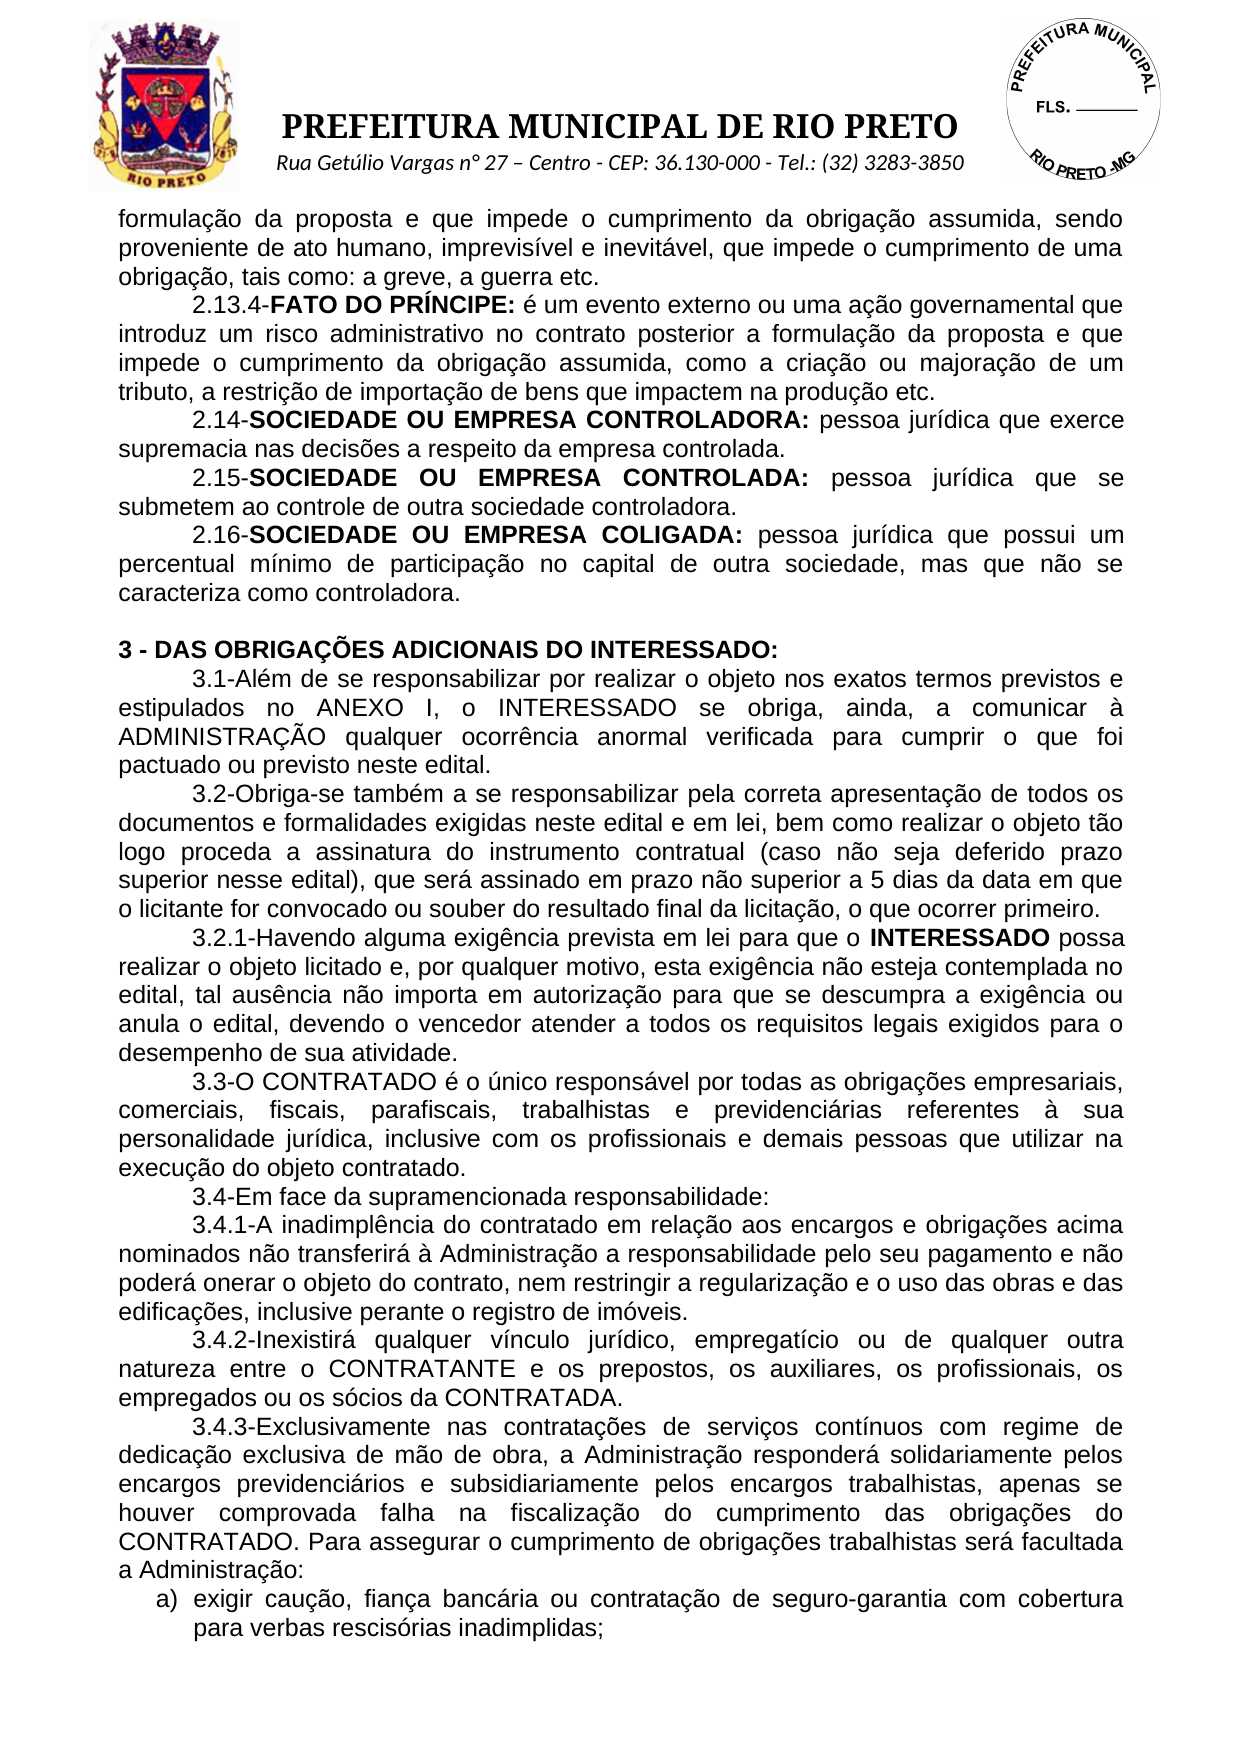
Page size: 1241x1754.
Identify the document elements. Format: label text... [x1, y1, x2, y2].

text 3 - DAS OBRIGAÇÕES ADICIONAIS DO INTERESSADO: [118, 636, 1125, 664]
text 3.4-Em face da supramencionada responsabilidade: [118, 1182, 1125, 1211]
text 2.15-SOCIEDADE OU EMPRESA CONTROLADA: pessoa jurídica que se submetem ao controle de outra sociedade controladora. [118, 463, 1125, 521]
picture [89, 19, 239, 191]
text 2.14-SOCIEDADE OU EMPRESA CONTROLADORA: pessoa jurídica que exerce supremacia nas decisões a respeito da empresa controlada. [118, 406, 1125, 463]
text 3.4.1-A inadimplência do contratado em relação aos encargos e obrigações acima nominados não transferirá à Administração a responsabilidade pelo seu pagamento e não poderá onerar o objeto do contrato, nem restringir a regularização e o uso das obras e das edificações, inclusive perante o registro de imóveis. [118, 1211, 1125, 1326]
text 3.2-Obriga-se também a se responsabilizar pela correta apresentação de todos os documentos e formalidades exigidas neste edital e em lei, bem como realizar o objeto tão logo proceda a assinatura do instrumento contratual (caso não seja deferido prazo superior nesse edital), que será assinado em prazo não superior a 5 dias da data em que o licitante for convocado ou souber do resultado final da licitação, o que ocorrer primeiro. [118, 779, 1125, 923]
list exigir caução, fiança bancária ou contratação de seguro-garantia com cobertura para verbas rescisórias inadimplidas; [156, 1584, 1125, 1642]
text 3.4.3-Exclusivamente nas contratações de serviços contínuos com regime de dedicação exclusiva de mão de obra, a Administração responderá solidariamente pelos encargos previdenciários e subsidiariamente pelos encargos trabalhistas, apenas se houver comprovada falha na fiscalização do cumprimento das obrigações do CONTRATADO. Para assegurar o cumprimento de obrigações trabalhistas será facultada a Administração: [118, 1412, 1125, 1584]
text 3.2.1-Havendo alguma exigência prevista em lei para que o INTERESSADO possa realizar o objeto licitado e, por qualquer motivo, esta exigência não esteja contemplada no edital, tal ausência não importa em autorização para que se descumpra a exigência ou anula o edital, devendo o vencedor atender a todos os requisitos legais exigidos para o desempenho de sua atividade. [118, 923, 1125, 1067]
text 2.16-SOCIEDADE OU EMPRESA COLIGADA: pessoa jurídica que possui um percentual mínimo de participação no capital de outra sociedade, mas que não se caracteriza como controladora. [118, 521, 1125, 607]
text 3.4.2-Inexistirá qualquer vínculo jurídico, empregatício ou de qualquer outra natureza entre o CONTRATANTE e os prepostos, os auxiliares, os profissionais, os empregados ou os sócios da CONTRATADA. [118, 1326, 1125, 1412]
text 3.1-Além de se responsabilizar por realizar o objeto nos exatos termos previstos e estipulados no ANEXO I, o INTERESSADO se obriga, ainda, a comunicar à ADMINISTRAÇÃO qualquer ocorrência anormal verificada para cumprir o que foi pactuado ou previsto neste edital. [118, 664, 1125, 779]
text 2.13.4-FATO DO PRÍNCIPE: é um evento externo ou uma ação governamental que introduz um risco administrativo no contrato posterior a formulação da proposta e que impede o cumprimento da obrigação assumida, como a criação ou majoração de um tributo, a restrição de importação de bens que impactem na produção etc. [118, 291, 1125, 406]
text 3.3-O CONTRATADO é o único responsável por todas as obrigações empresariais, comerciais, fiscais, parafiscais, trabalhistas e previdenciárias referentes à sua personalidade jurídica, inclusive com os profissionais e demais pessoas que utilizar na execução do objeto contratado. [118, 1067, 1125, 1182]
picture [1006, 18, 1161, 180]
